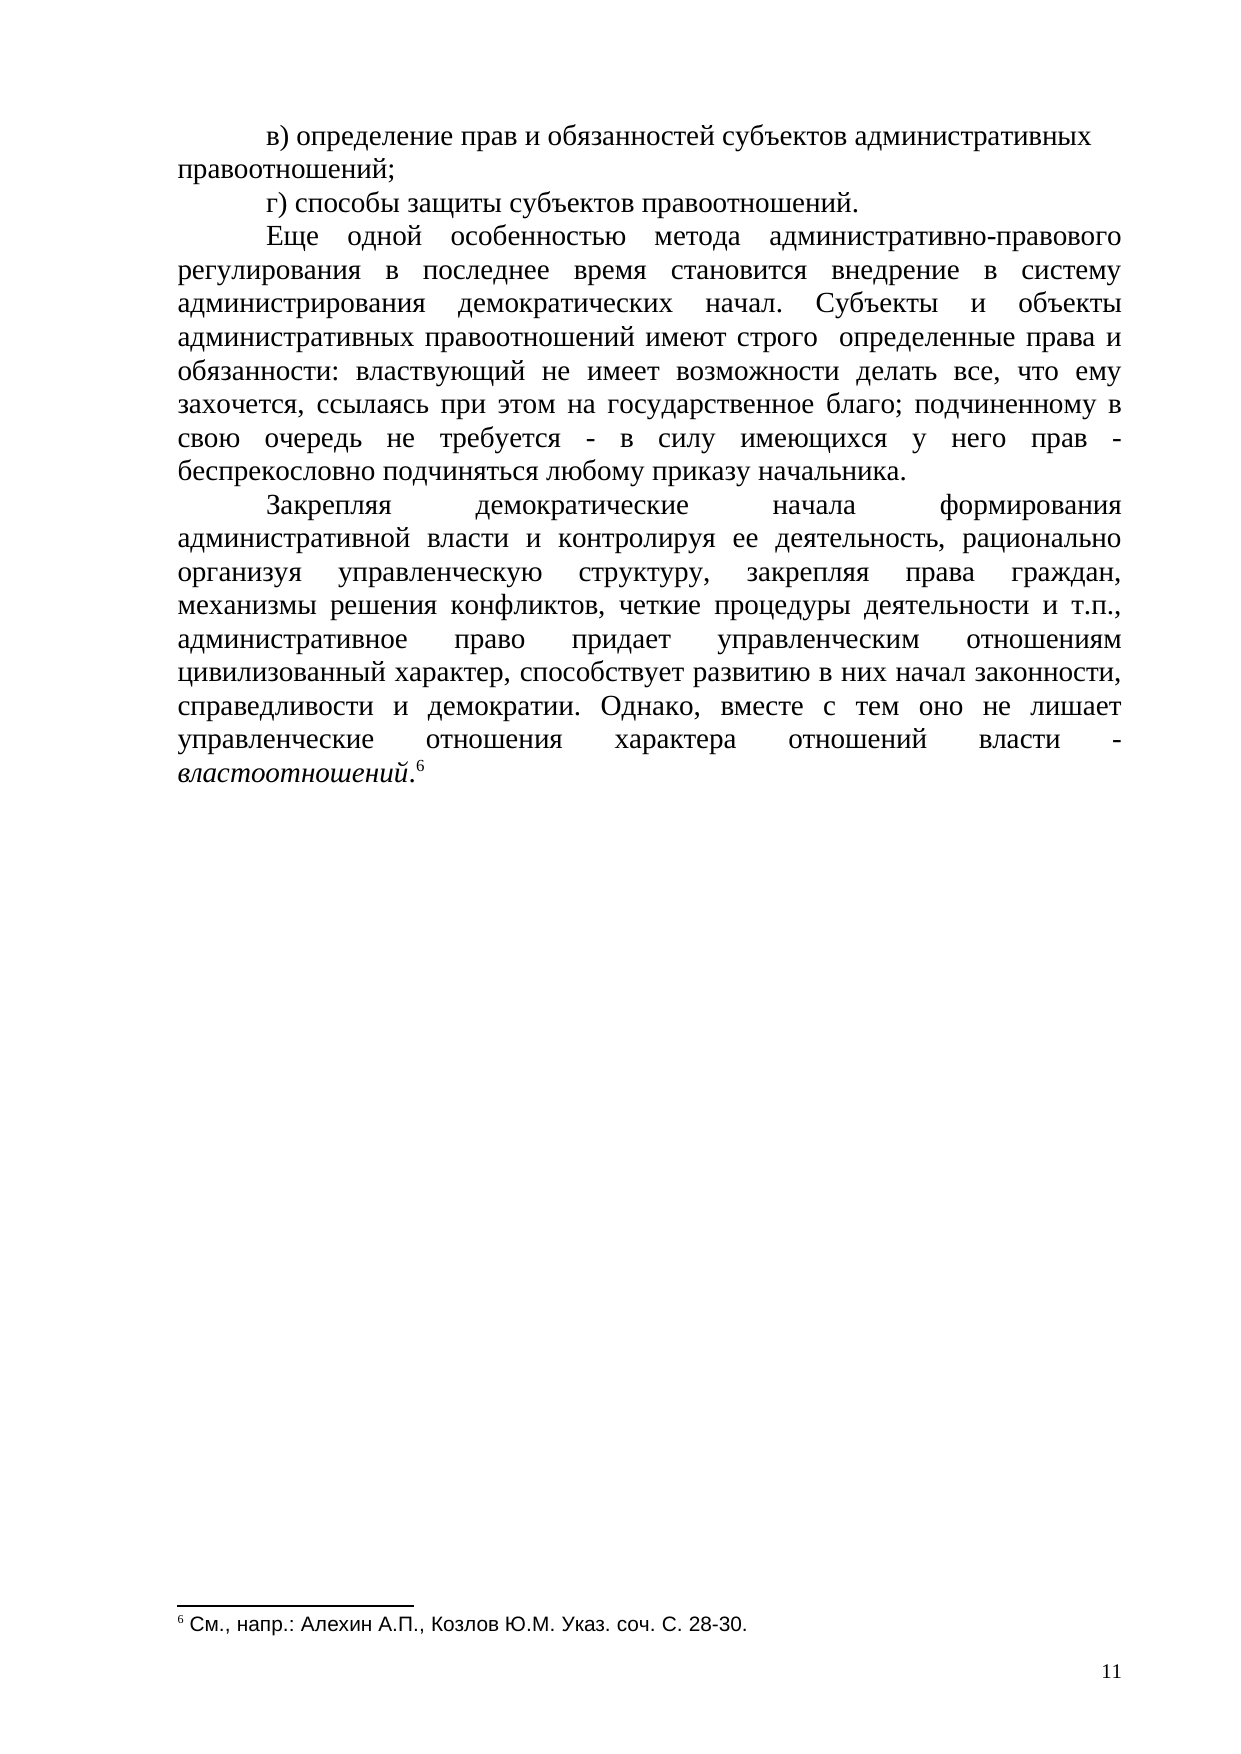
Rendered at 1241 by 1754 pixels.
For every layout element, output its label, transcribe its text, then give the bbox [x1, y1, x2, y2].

text г) способы защиты субъектов правоотношений. [177, 185, 1122, 219]
text Еще одной особенностью метода административно-правового регулирования в последнее время становится внедрение в систему администрирования демократических начал. Субъекты и объекты административных правоотношений имеют строго определенные права и обязанности: властвующий не имеет возможности делать все, что ему захочется, ссылаясь при этом на государственное благо; подчиненному в свою очередь не требуется - в силу имеющихся у него прав - беспрекословно подчиняться любому приказу начальника. [177, 219, 1122, 487]
text Закрепляя демократические начала формирования административной власти и контролируя ее деятельность, рационально организуя управленческую структуру, закрепляя права граждан, механизмы решения конфликтов, четкие процедуры деятельности и т.п., административное право придает управленческим отношениям цивилизованный характер, способствует развитию в них начал законности, справедливости и демократии. Однако, вместе с тем оно не лишает управленческие отношения характера отношений власти - властоотношений. [177, 487, 1122, 789]
text в) определение прав и обязанностей субъектов административных правоотношений; [177, 118, 1122, 185]
